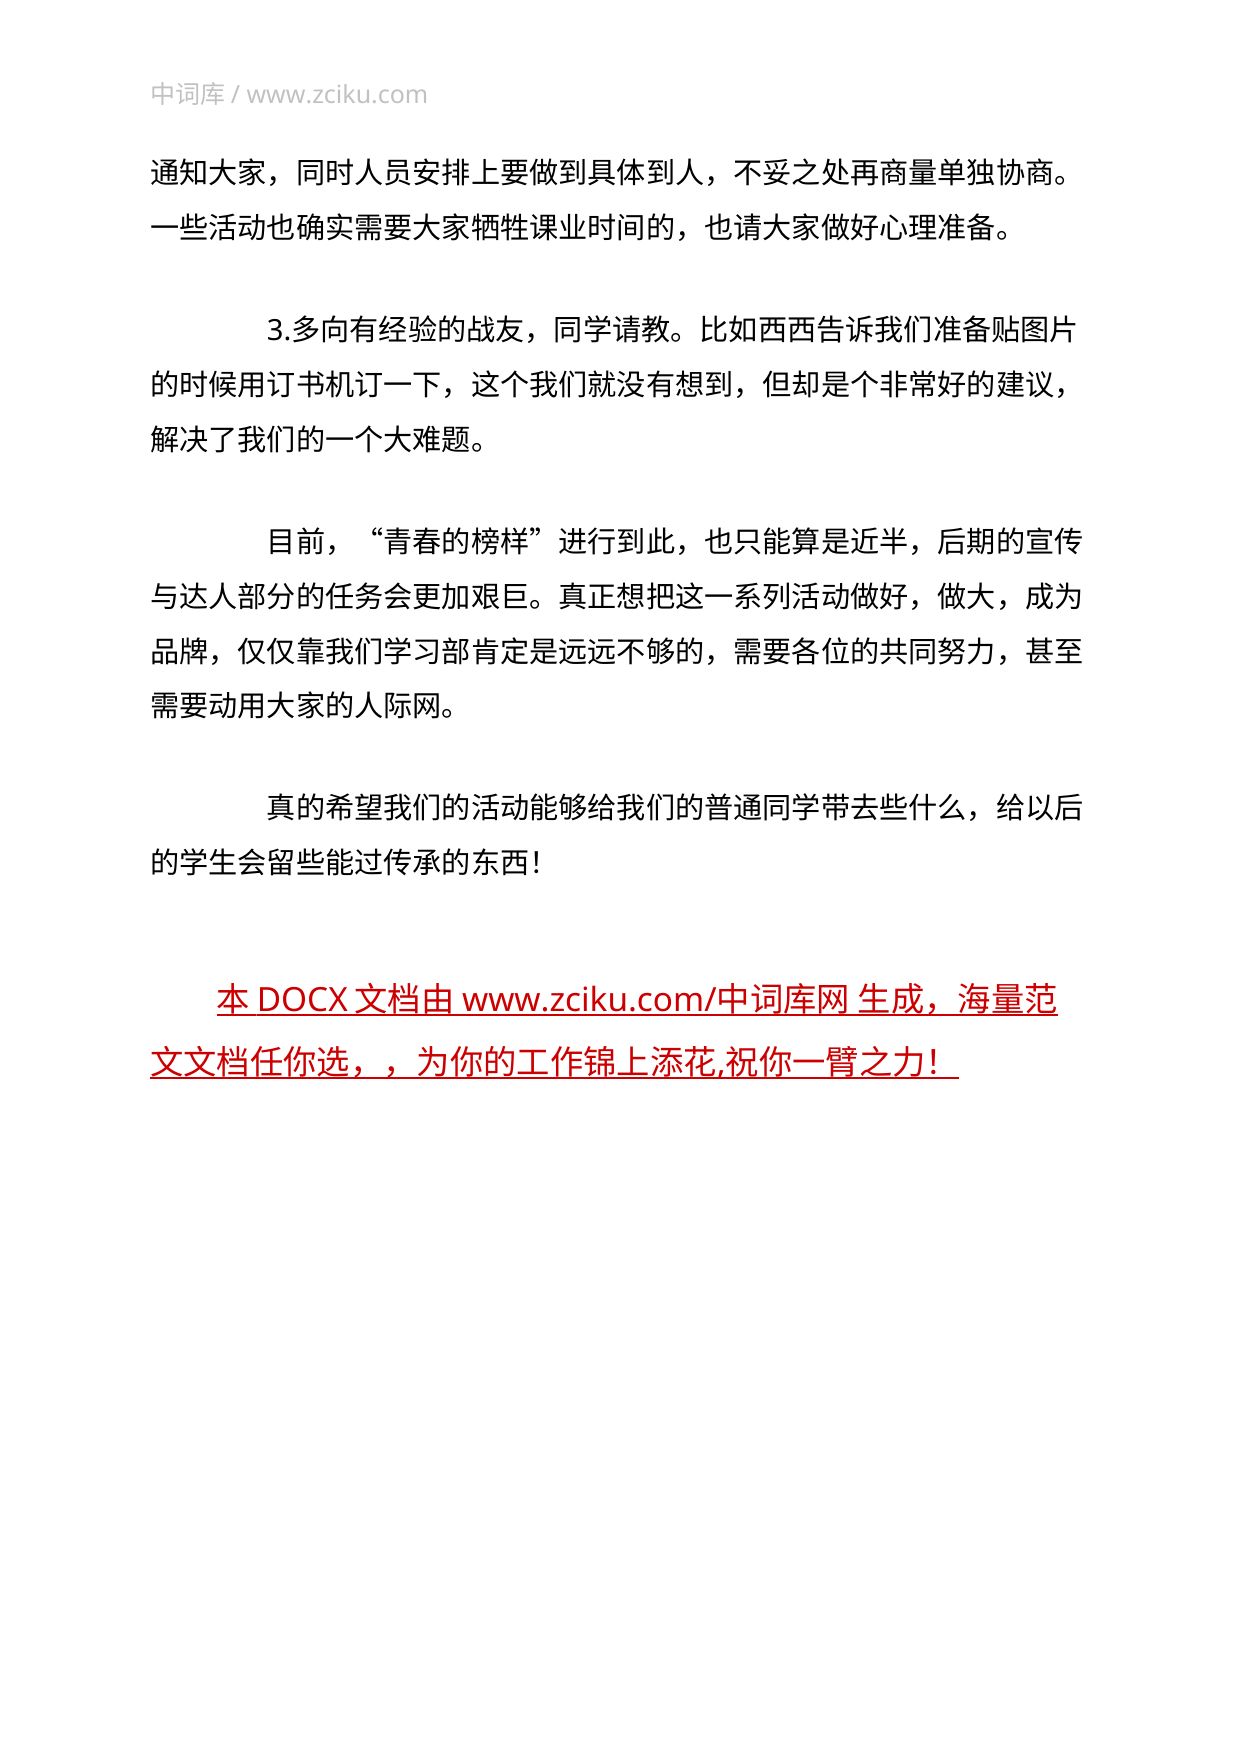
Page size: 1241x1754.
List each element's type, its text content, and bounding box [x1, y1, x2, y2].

text 真的希望我们的活动能够给我们的普通同学带去些什么，给以后的学生会留些能过传承的东西！ [150, 785, 1090, 882]
text 本DOCX文档由 www.zciku.com/中词库网 生成，海量范文文档任你选，，为你的工作锦上添花,祝你一臂之力！ [150, 973, 1090, 1084]
text 目前，“青春的榜样”进行到此，也只能算是近半，后期的宣传与达人部分的任务会更加艰巨。真正想把这一系列活动做好，做大，成为品牌，仅仅靠我们学习部肯定是远远不够的，需要各位的共同努力，甚至需要动用大家的人际网。 [150, 518, 1090, 725]
text 3.多向有经验的战友，同学请教。比如西西告诉我们准备贴图片的时候用订书机订一下，这个我们就没有想到，但却是个非常好的建议，解决了我们的一个大难题。 [150, 307, 1090, 459]
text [150, 150, 1090, 247]
